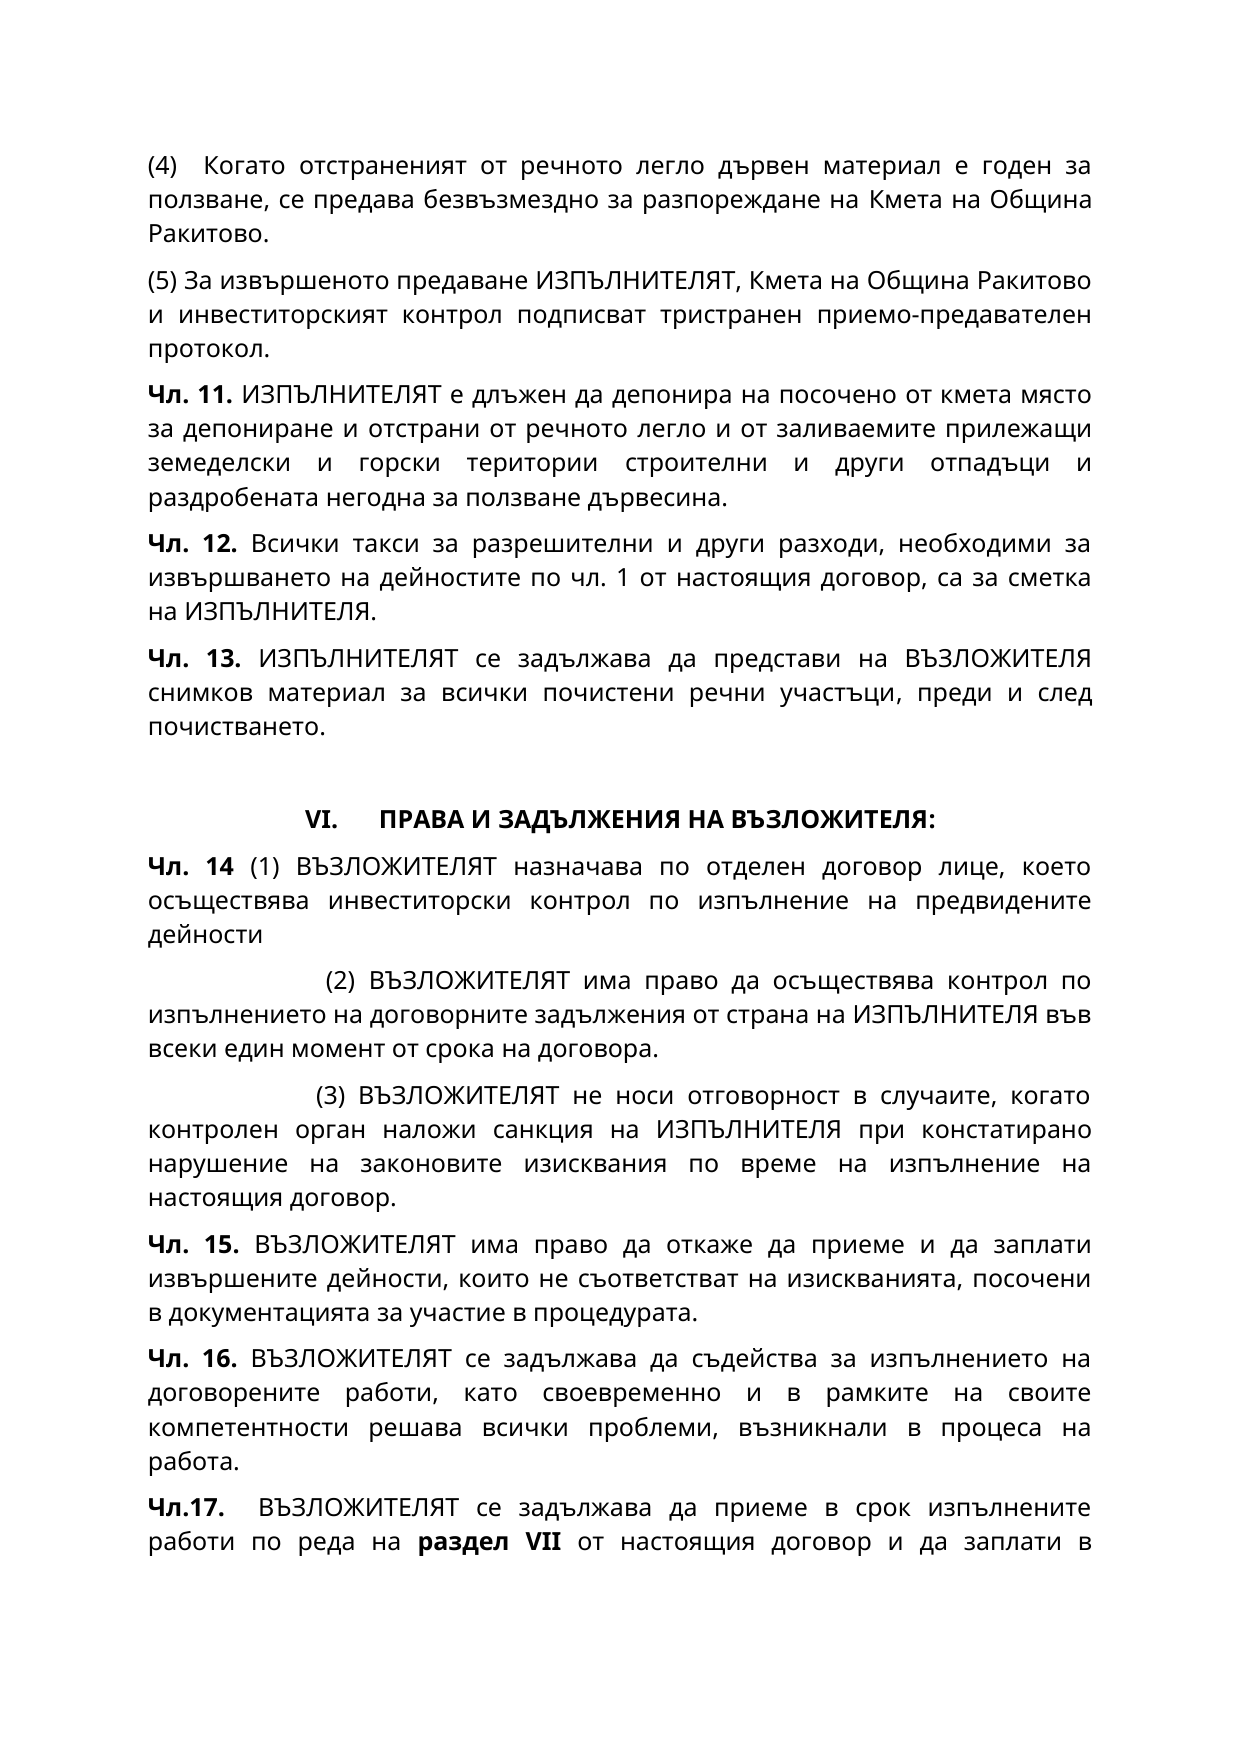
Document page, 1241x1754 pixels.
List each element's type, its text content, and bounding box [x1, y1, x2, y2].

text (2) ВЪЗЛОЖИТЕЛЯТ има право да осъществява контрол по изпълнението на договорните задължения от страна на ИЗПЪЛНИТЕЛЯ във всеки един момент от срока на договора. [148, 963, 1093, 1065]
text (3) ВЪЗЛОЖИТЕЛЯТ не носи отговорност в случаите, когато контролен орган наложи санкция на ИЗПЪЛНИТЕЛЯ при констатирано нарушение на законовите изисквания по време на изпълнение на настоящия договор. [148, 1078, 1093, 1214]
text (4) Когато отстраненият от речното легло дървен материал е годен за ползване, се предава безвъзмездно за разпореждане на Кмета на Община Ракитово. [148, 148, 1093, 250]
text (5) За извършеното предаване ИЗПЪЛНИТЕЛЯТ, Кмета на Община Ракитово и инвеститорският контрол подписват тристранен приемо-предавателен протокол. [148, 262, 1093, 364]
text Чл. 15. ВЪЗЛОЖИТЕЛЯТ има право да откаже да приеме и да заплати извършените дейности, които не съответстват на изискванията, посочени в документацията за участие в процедурата. [148, 1226, 1093, 1328]
text Чл. 12. Всички такси за разрешителни и други разходи, необходими за извършването на дейностите по чл. 1 от настоящия договор, са за сметка на ИЗПЪЛНИТЕЛЯ. [148, 526, 1093, 628]
text Чл. 11. ИЗПЪЛНИТЕЛЯТ е длъжен да депонира на посочено от кмета място за депониране и отстрани от речното легло и от заливаемите прилежащи земеделски и горски територии строителни и други отпадъци и раздробената негодна за ползване дървесина. [148, 377, 1093, 513]
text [148, 1490, 1093, 1558]
text Чл. 14 (1) ВЪЗЛОЖИТЕЛЯТ назначава по отделен договор лице, което осъществява инвеститорски контрол по изпълнение на предвидените дейности [148, 848, 1093, 950]
text Чл. 13. ИЗПЪЛНИТЕЛЯТ се задължава да представи на ВЪЗЛОЖИТЕЛЯ снимков материал за всички почистени речни участъци, преди и след почистването. [148, 640, 1093, 743]
text Чл. 16. ВЪЗЛОЖИТЕЛЯТ се задължава да съдейства за изпълнението на договорените работи, като своевременно и в рамките на своите компетентности решава всички проблеми, възникнали в процеса на работа. [148, 1341, 1093, 1477]
text VI. ПРАВА И ЗАДЪЛЖЕНИЯ НА ВЪЗЛОЖИТЕЛЯ: [148, 802, 1093, 836]
